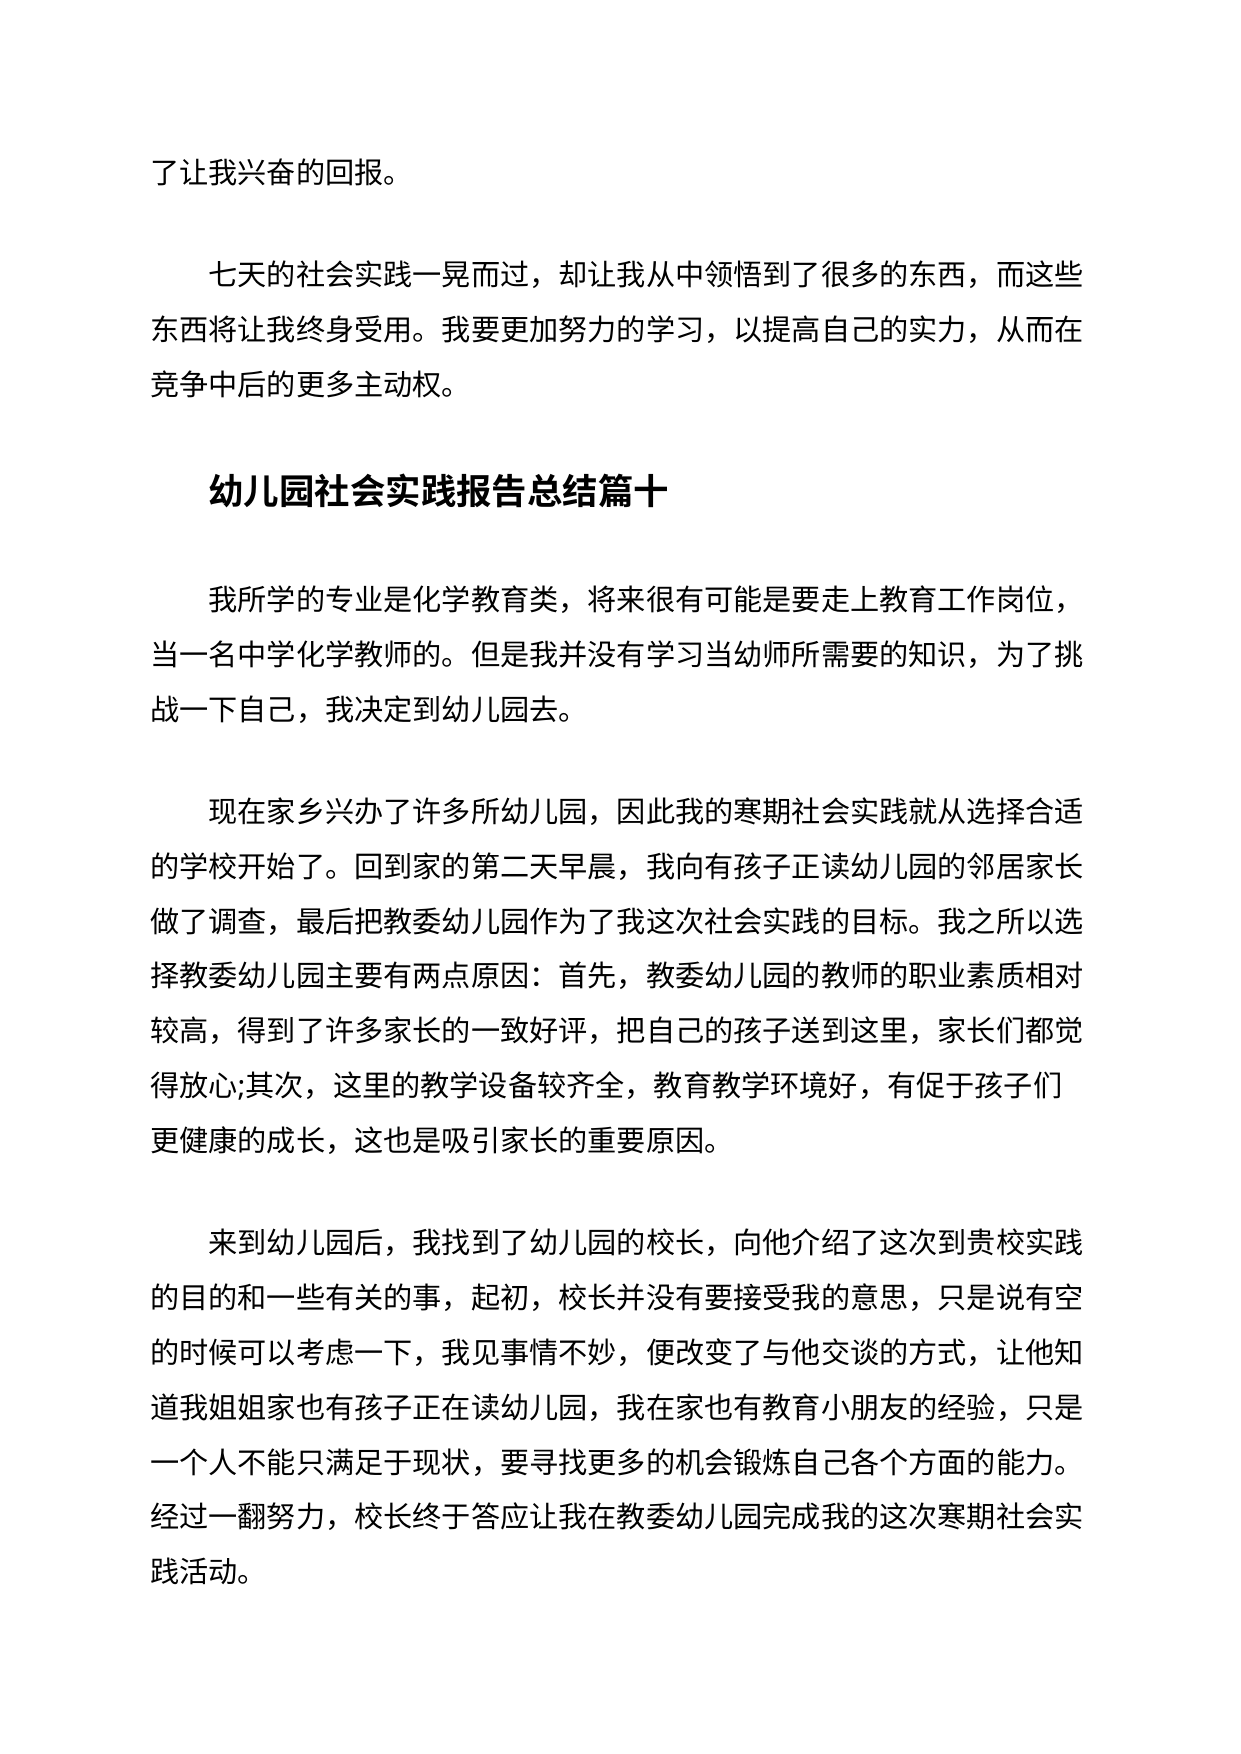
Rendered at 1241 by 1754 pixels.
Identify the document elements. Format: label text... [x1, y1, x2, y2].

text 七天的社会实践一晃而过，却让我从中领悟到了很多的东西，而这些东西将让我终身受用。我要更加努力的学习，以提高自己的实力，从而在竞争中后的更多主动权。 [150, 252, 1090, 404]
text 我所学的专业是化学教育类，将来很有可能是要走上教育工作岗位，当一名中学化学教师的。但是我并没有学习当幼师所需要的知识，为了挑战一下自己，我决定到幼儿园去。 [150, 577, 1090, 729]
text 幼儿园社会实践报告总结篇十 [150, 463, 1090, 514]
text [150, 150, 1090, 192]
text 现在家乡兴办了许多所幼儿园，因此我的寒期社会实践就从选择合适的学校开始了。回到家的第二天早晨，我向有孩子正读幼儿园的邻居家长做了调查，最后把教委幼儿园作为了我这次社会实践的目标。我之所以选择教委幼儿园主要有两点原因：首先，教委幼儿园的教师的职业素质相对较高，得到了许多家长的一致好评，把自己的孩子送到这里，家长们都觉得放心;其次，这里的教学设备较齐全，教育教学环境好，有促于孩子们更健康的成长，这也是吸引家长的重要原因。 [150, 788, 1090, 1160]
text 来到幼儿园后，我找到了幼儿园的校长，向他介绍了这次到贵校实践的目的和一些有关的事，起初，校长并没有要接受我的意思，只是说有空的时候可以考虑一下，我见事情不妙，便改变了与他交谈的方式，让他知道我姐姐家也有孩子正在读幼儿园，我在家也有教育小朋友的经验，只是一个人不能只满足于现状，要寻找更多的机会锻炼自己各个方面的能力。经过一翻努力，校长终于答应让我在教委幼儿园完成我的这次寒期社会实践活动。 [150, 1219, 1090, 1591]
